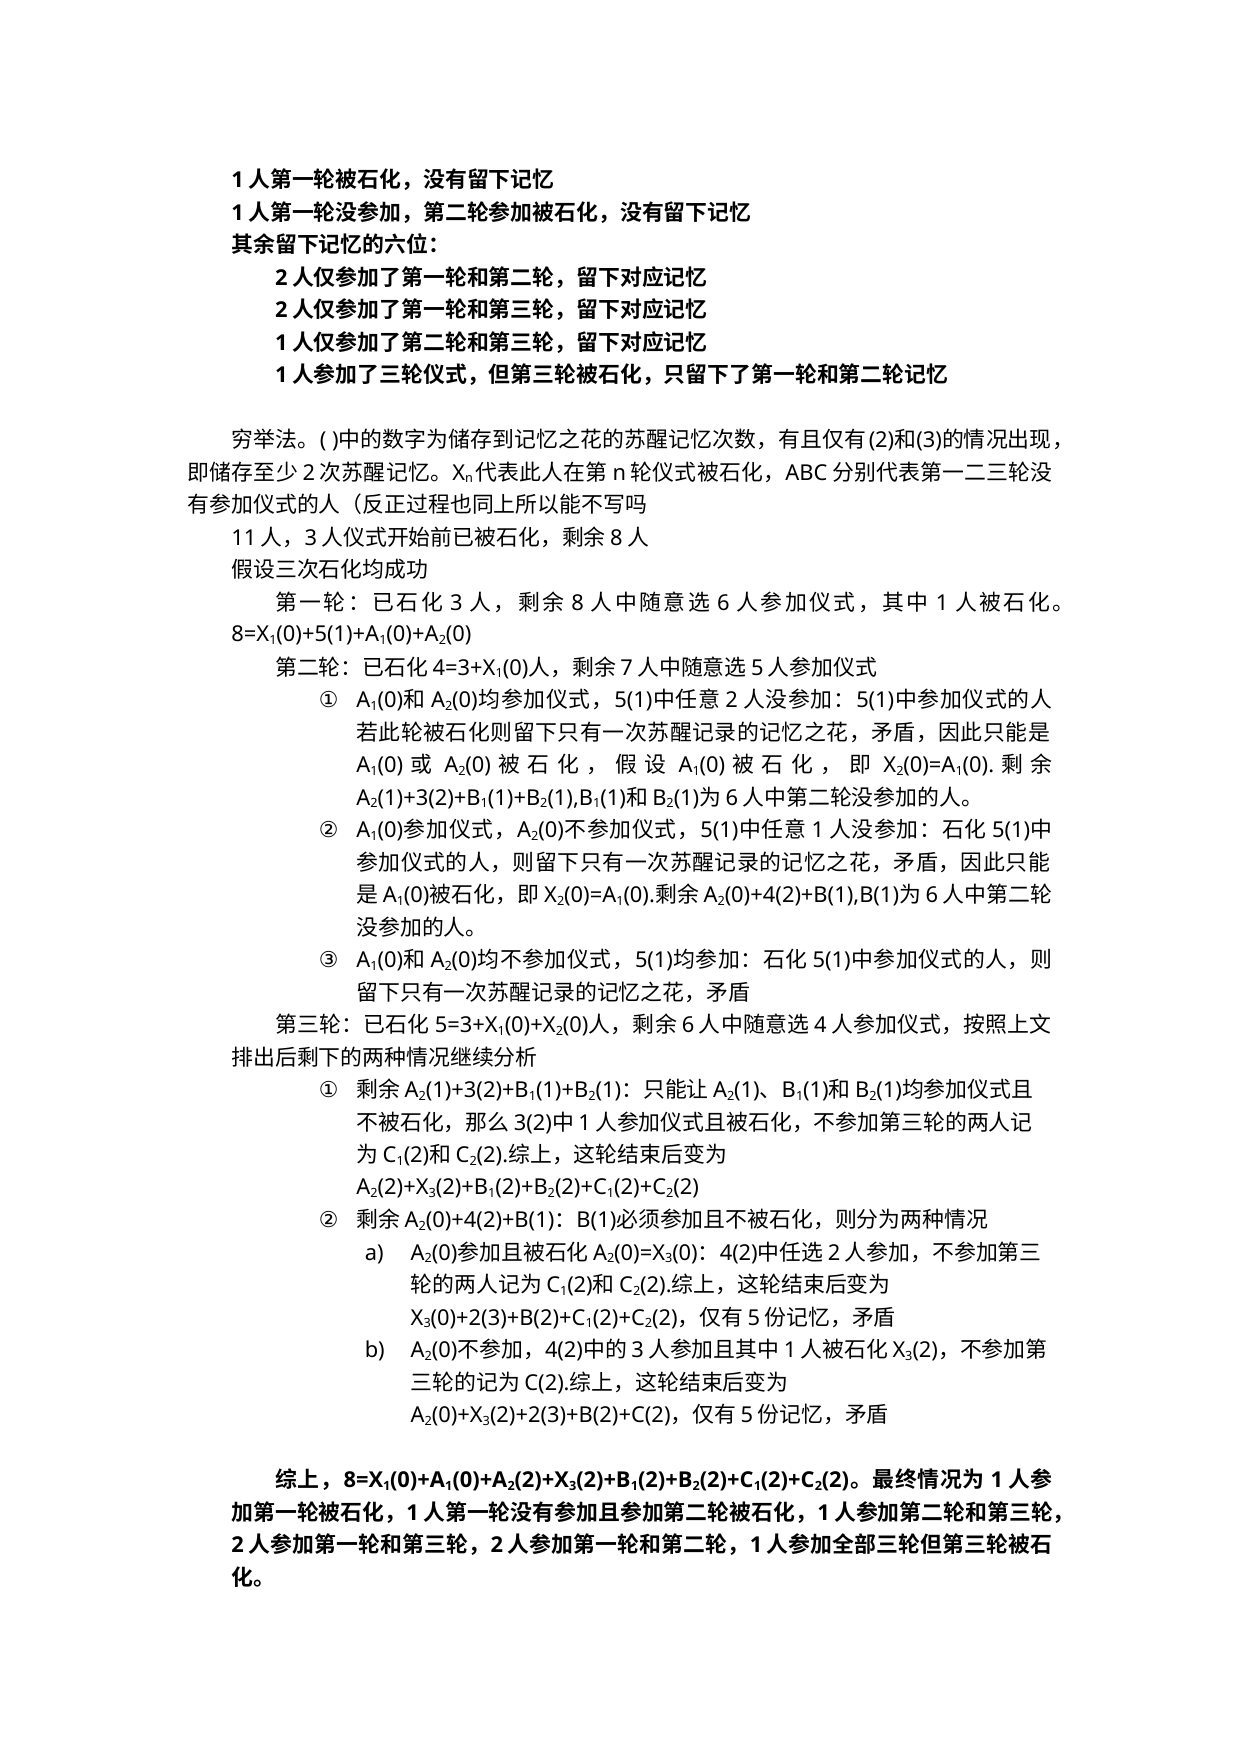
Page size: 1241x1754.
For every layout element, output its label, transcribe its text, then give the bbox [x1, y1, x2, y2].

list A2(0)不参加，4(2)中的3人参加且其中1人被石化X3(2)，不参加第三轮的记为C(2).综上，这轮结束后变为A2(0)+X3(2)+2(3)+B(2)+C(2)，仅有5份记忆，矛盾 [364, 1332, 1053, 1429]
text 2人仅参加了第一轮和第二轮，留下对应记忆 [231, 259, 1053, 292]
text 其余留下记忆的六位： [187, 227, 1053, 259]
list A1(0)和A2(0)均不参加仪式，5(1)均参加：石化5(1)中参加仪式的人，则留下只有一次苏醒记录的记忆之花，矛盾 [319, 942, 1053, 1007]
text 11人，3人仪式开始前已被石化，剩余8人 [187, 519, 1053, 552]
text 1人第一轮被石化，没有留下记忆 [187, 162, 1053, 194]
list A1(0)和A2(0)均参加仪式，5(1)中任意2人没参加：5(1)中参加仪式的人若此轮被石化则留下只有一次苏醒记录的记忆之花，矛盾，因此只能是A1(0)或A2(0)被石化，假设A1(0)被石化，即X2(0)=A1(0).剩余A2(1)+3(2)+B1(1)+B2(1),B1(1)和B2(1)为6人中第二轮没参加的人。 [319, 682, 1053, 812]
text 综上，8=X1(0)+A1(0)+A2(2)+X3(2)+B1(2)+B2(2)+C1(2)+C2(2)。最终情况为1人参加第一轮被石化，1人第一轮没有参加且参加第二轮被石化，1人参加第二轮和第三轮，2人参加第一轮和第三轮，2人参加第一轮和第二轮，1人参加全部三轮但第三轮被石化。 [231, 1462, 1053, 1592]
text 1人第一轮没参加，第二轮参加被石化，没有留下记忆 [187, 194, 1053, 227]
text 第二轮：已石化4=3+X1(0)人，剩余7人中随意选5人参加仪式 [231, 649, 1053, 682]
list A1(0)参加仪式，A2(0)不参加仪式，5(1)中任意1人没参加：石化5(1)中参加仪式的人，则留下只有一次苏醒记录的记忆之花，矛盾，因此只能是A1(0)被石化，即X2(0)=A1(0).剩余A2(0)+4(2)+B(1),B(1)为6人中第二轮没参加的人。 [319, 812, 1053, 942]
text 1人参加了三轮仪式，但第三轮被石化，只留下了第一轮和第二轮记忆 [231, 357, 1053, 389]
list 剩余A2(1)+3(2)+B1(1)+B2(1)：只能让A2(1)、B1(1)和B2(1)均参加仪式且不被石化，那么3(2)中1人参加仪式且被石化，不参加第三轮的两人记为C1(2)和C2(2).综上，这轮结束后变为A2(2)+X3(2)+B1(2)+B2(2)+C1(2)+C2(2) [319, 1072, 1053, 1202]
text 穷举法。( )中的数字为储存到记忆之花的苏醒记忆次数，有且仅有(2)和(3)的情况出现，即储存至少2次苏醒记忆。Xn代表此人在第n轮仪式被石化，ABC分别代表第一二三轮没有参加仪式的人（反正过程也同上所以能不写吗 [187, 422, 1053, 519]
text 第三轮：已石化5=3+X1(0)+X2(0)人，剩余6人中随意选4人参加仪式，按照上文排出后剩下的两种情况继续分析 [231, 1007, 1053, 1072]
list 剩余A2(0)+4(2)+B(1)：B(1)必须参加且不被石化，则分为两种情况 [319, 1202, 1053, 1234]
text 1人仅参加了第二轮和第三轮，留下对应记忆 [231, 324, 1053, 357]
text 第一轮：已石化3人，剩余8人中随意选6人参加仪式，其中1人被石化。8=X1(0)+5(1)+A1(0)+A2(0) [231, 584, 1053, 649]
text 假设三次石化均成功 [187, 552, 1053, 584]
text 2人仅参加了第一轮和第三轮，留下对应记忆 [231, 292, 1053, 324]
list A2(0)参加且被石化A2(0)=X3(0)：4(2)中任选2人参加，不参加第三轮的两人记为C1(2)和C2(2).综上，这轮结束后变为X3(0)+2(3)+B(2)+C1(2)+C2(2)，仅有5份记忆，矛盾 [364, 1234, 1053, 1332]
